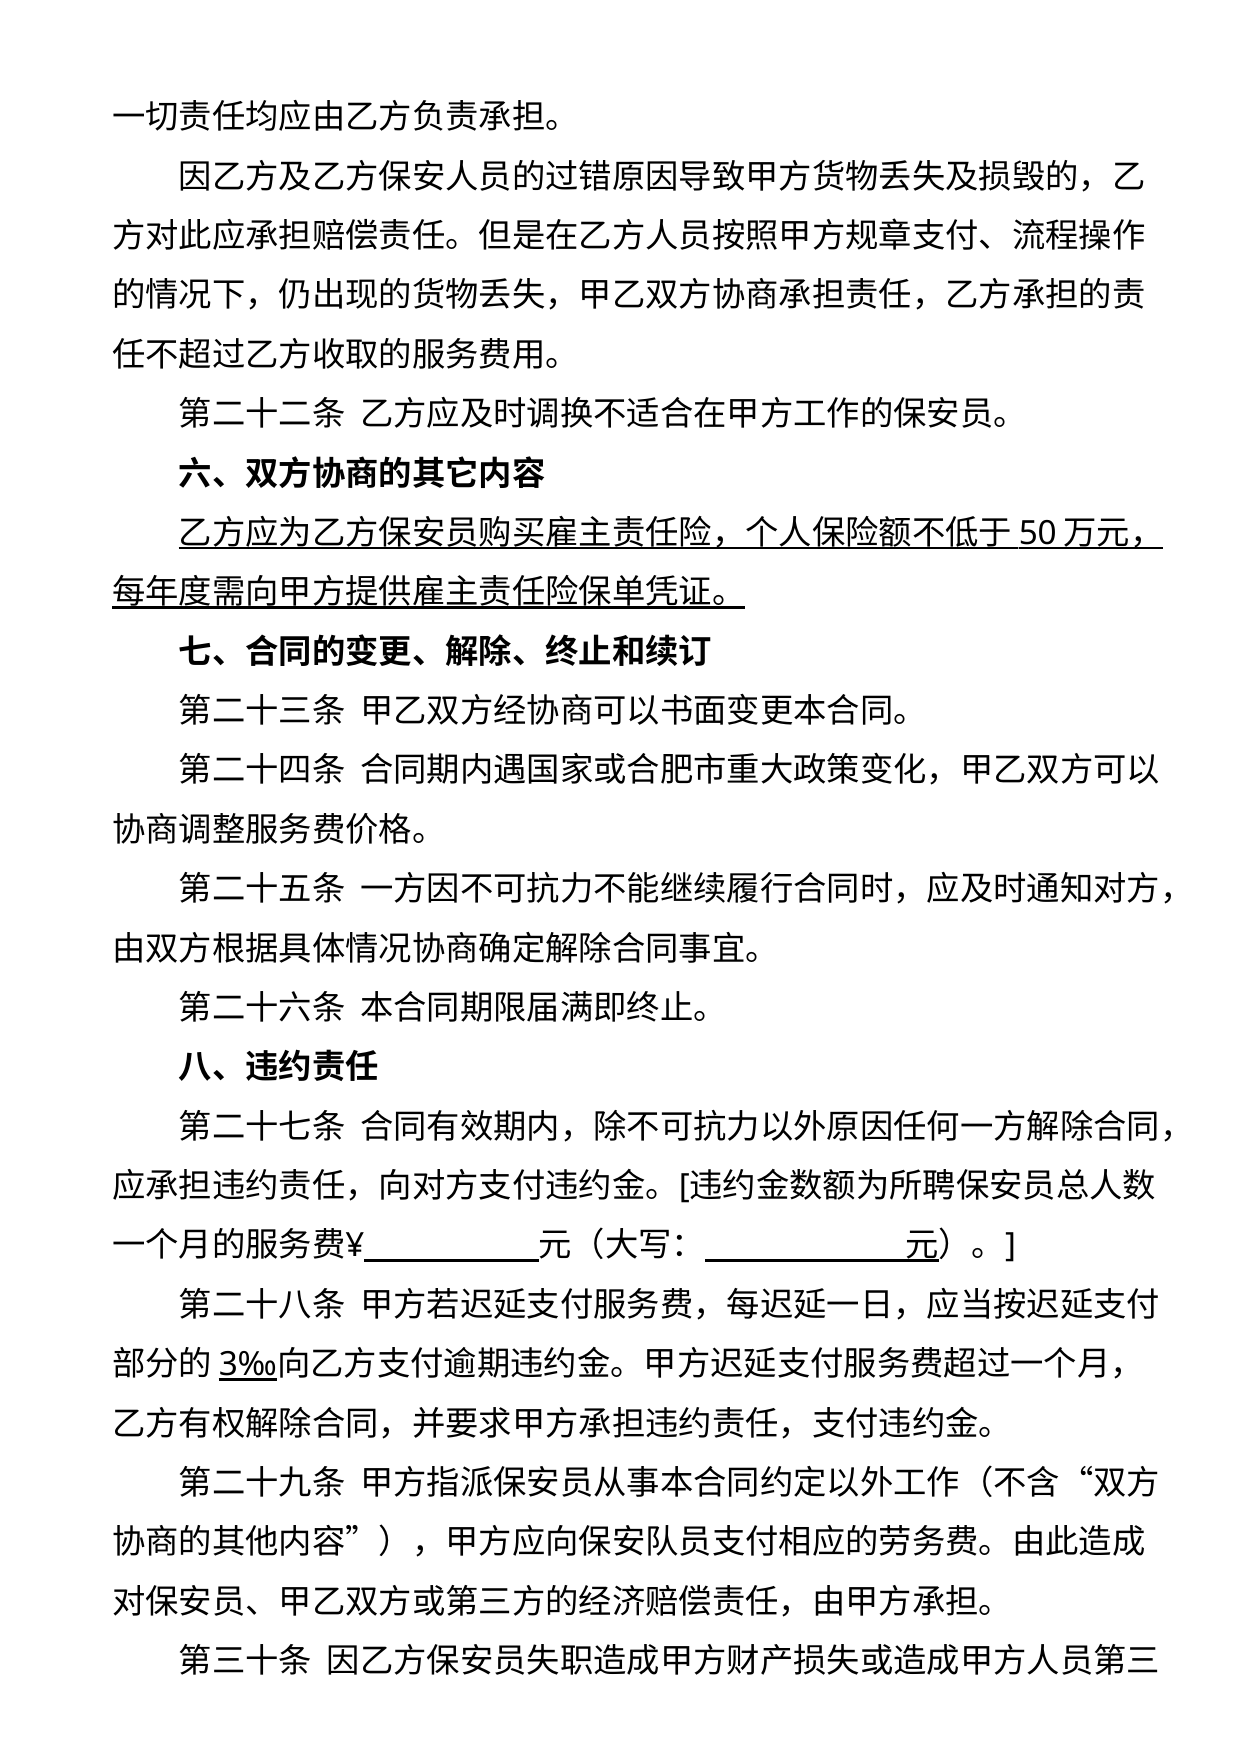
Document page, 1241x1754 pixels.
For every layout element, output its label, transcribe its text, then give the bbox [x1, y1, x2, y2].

text 第二十八条 甲方若迟延支付服务费，每迟延一日，应当按迟延支付部分的3‰向乙方支付逾期违约金。甲方迟延支付服务费超过一个月，乙方有权解除合同，并要求甲方承担违约责任，支付违约金。 [112, 1269, 1166, 1447]
list 双方协商的其它内容 [112, 437, 1166, 497]
text 第二十五条 一方因不可抗力不能继续履行合同时，应及时通知对方，由双方根据具体情况协商确定解除合同事宜。 [112, 853, 1166, 972]
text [112, 81, 1166, 141]
text 第二十三条 甲乙双方经协商可以书面变更本合同。 [112, 675, 1166, 734]
text 七、合同的变更、解除、终止和续订 [112, 616, 1166, 675]
text 第二十九条 甲方指派保安员从事本合同约定以外工作（不含“双方协商的其他内容”），甲方应向保安队员支付相应的劳务费。由此造成对保安员、甲乙双方或第三方的经济赔偿责任，由甲方承担。 [112, 1447, 1166, 1625]
text 第二十七条 合同有效期内，除不可抗力以外原因任何一方解除合同，应承担违约责任，向对方支付违约金。[违约金数额为所聘保安员总人数一个月的服务费¥ 元（大写： 元）。] [112, 1091, 1166, 1269]
text 第二十二条 乙方应及时调换不适合在甲方工作的保安员。 [112, 378, 1166, 437]
text 第二十六条 本合同期限届满即终止。 [112, 972, 1166, 1031]
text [112, 1625, 1166, 1684]
text 八、违约责任 [112, 1031, 1166, 1091]
text 乙方应为乙方保安员购买雇主责任险，个人保险额不低于50万元，每年度需向甲方提供雇主责任险保单凭证。 [112, 497, 1166, 616]
text 因乙方及乙方保安人员的过错原因导致甲方货物丢失及损毁的，乙方对此应承担赔偿责任。但是在乙方人员按照甲方规章支付、流程操作的情况下，仍出现的货物丢失，甲乙双方协商承担责任，乙方承担的责任不超过乙方收取的服务费用。 [112, 141, 1166, 378]
text 第二十四条 合同期内遇国家或合肥市重大政策变化，甲乙双方可以协商调整服务费价格。 [112, 734, 1166, 853]
